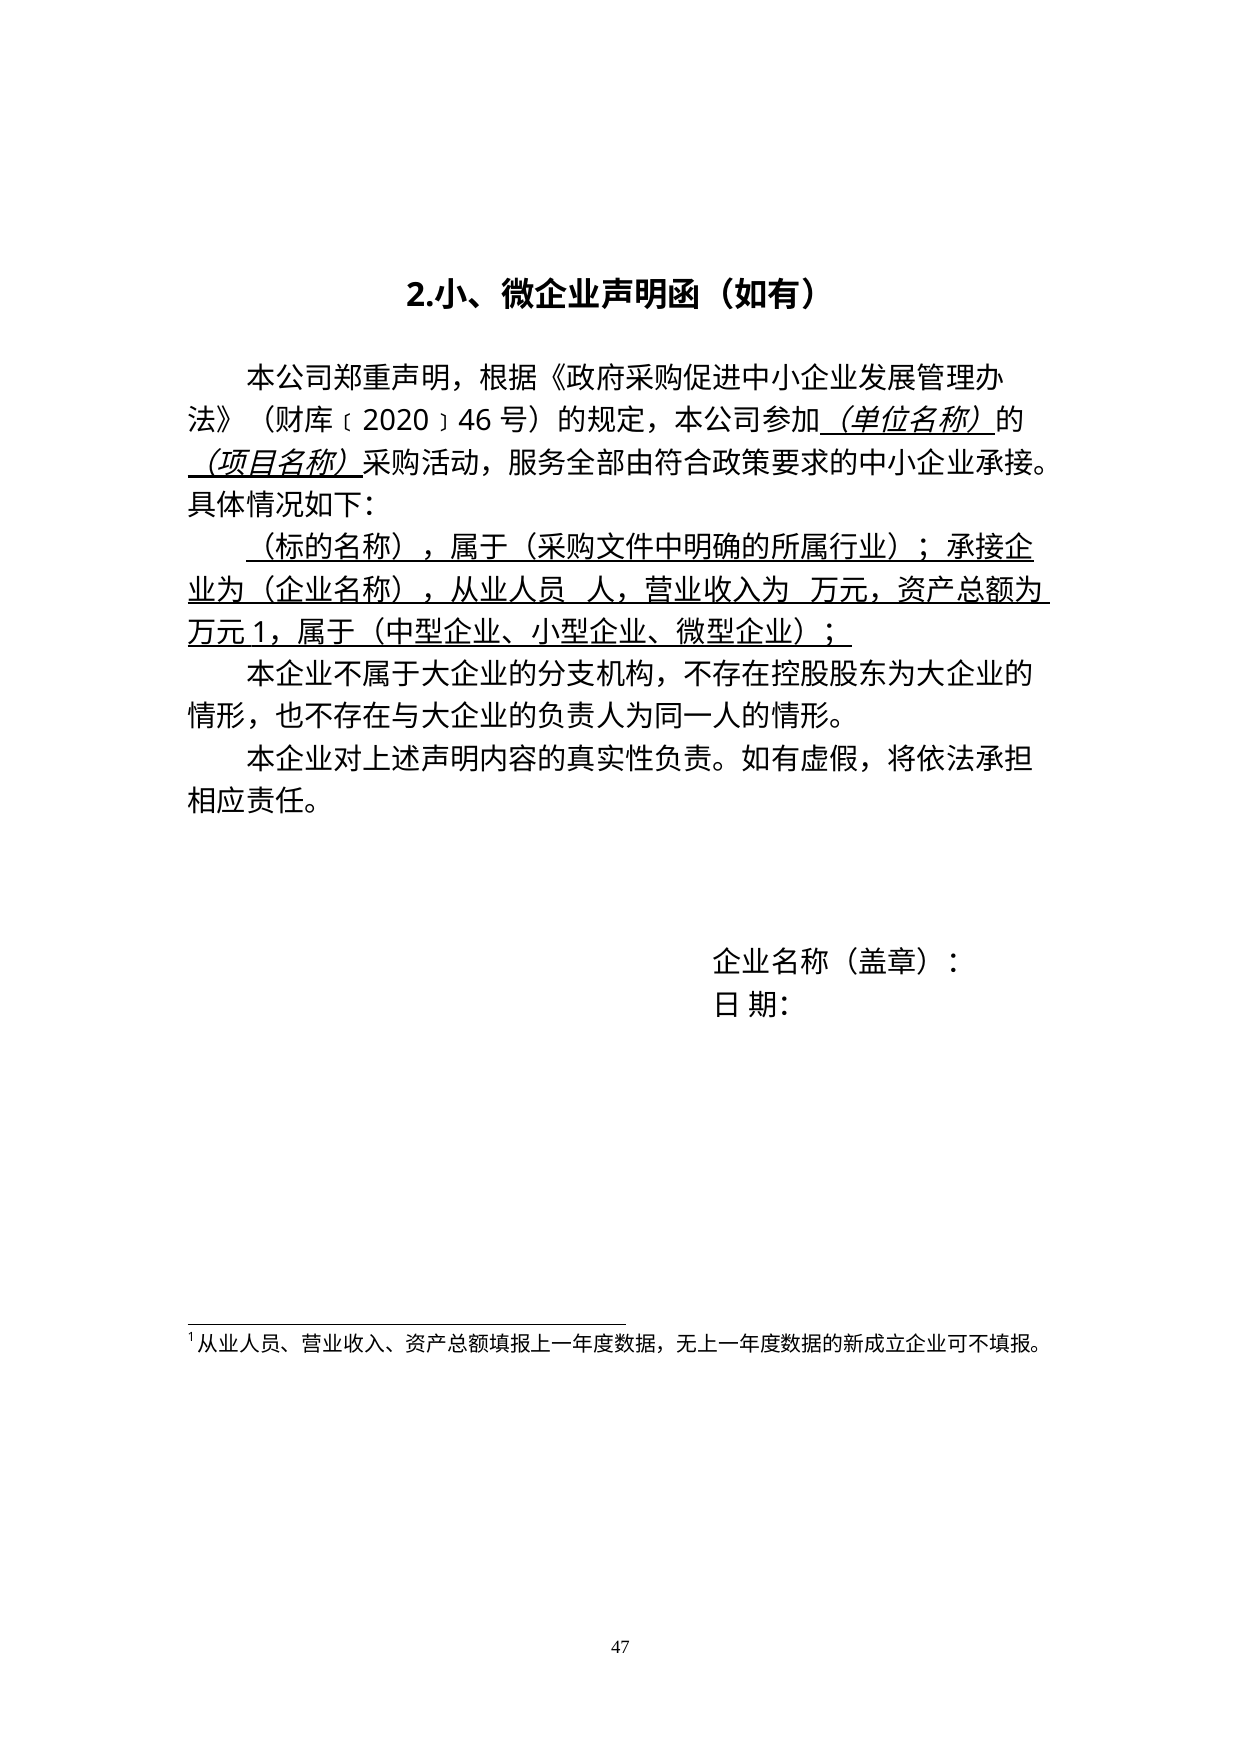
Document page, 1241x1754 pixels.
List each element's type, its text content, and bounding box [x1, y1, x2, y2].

text 日 期： [187, 981, 1053, 1023]
text 本企业不属于大企业的分支机构，不存在控股股东为大企业的情形，也不存在与大企业的负责人为同一人的情形。 [187, 651, 1053, 735]
text 企业名称（盖章）： [187, 939, 1053, 981]
text （标的名称），属于（采购文件中明确的所属行业）；承接企业为（企业名称），从业人员 人，营业收入为 万元，资产总额为 万元1，属于（中型企业、小型企业、微型企业）； [187, 524, 1053, 651]
text 1从业人员、营业收入、资产总额填报上一年度数据，无上一年度数据的新成立企业可不填报。 [187, 1327, 1053, 1357]
text 本企业对上述声明内容的真实性负责。如有虚假，将依法承担相应责任。 [187, 735, 1053, 820]
text 本公司郑重声明，根据《政府采购促进中小企业发展管理办法》（财库﹝2020﹞46 号）的规定，本公司参加（单位名称）的（项目名称）采购活动，服务全部由符合政策要求的中小企业承接。具体情况如下： [187, 354, 1053, 524]
text 2.小、微企业声明函（如有） [187, 271, 1053, 315]
